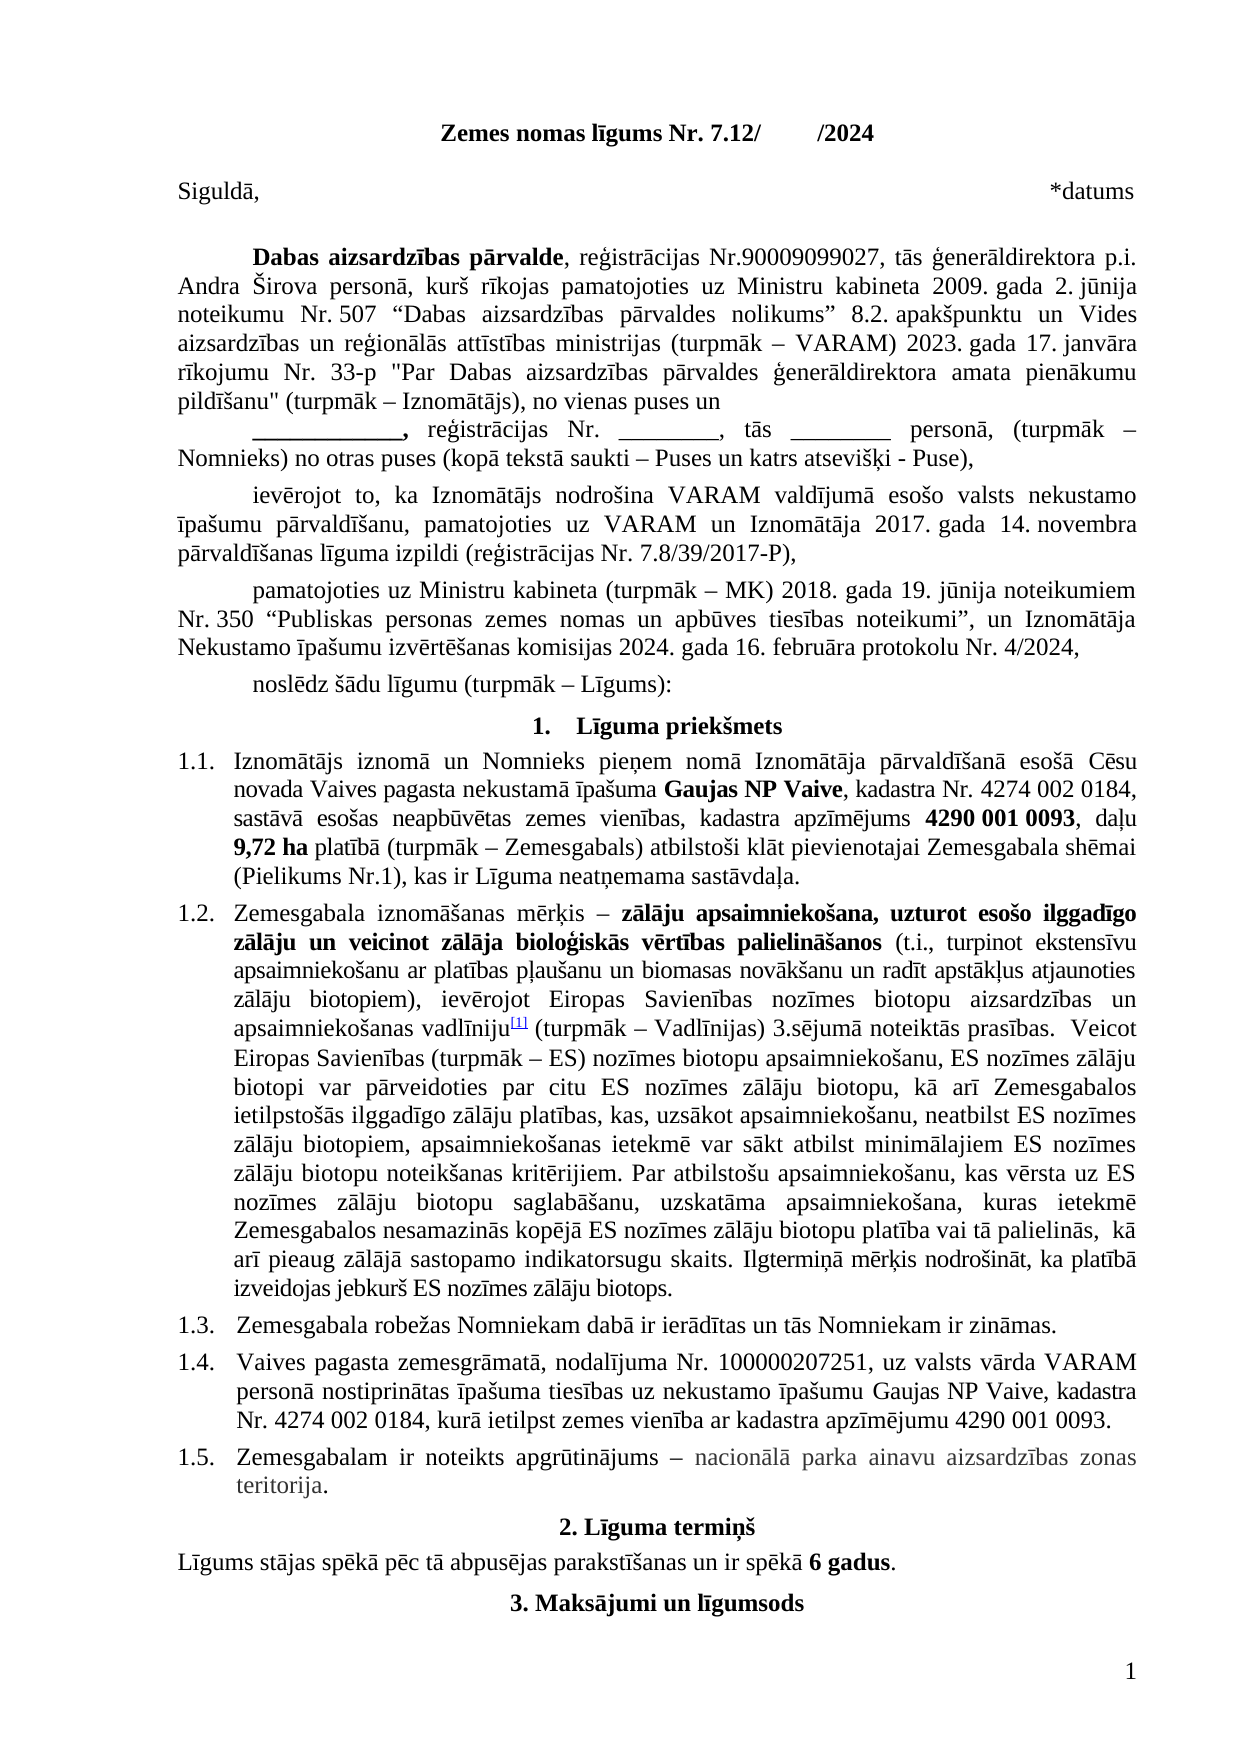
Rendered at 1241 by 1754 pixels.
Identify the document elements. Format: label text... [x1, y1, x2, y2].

text pamatojoties uz Ministru kabineta (turpmāk – MK) 2018. gada 19. jūnija noteikumiem Nr. 350 “Publiskas personas zemes nomas un apbūves tiesības noteikumi”, un Iznomātāja Nekustamo īpašumu izvērtēšanas komisijas 2024. gada 16. februāra protokolu Nr. 4/2024, [177, 575, 1137, 661]
text ievērojot to, ka Iznomātājs nodrošina VARAM valdījumā esošo valsts nekustamo īpašumu pārvaldīšanu, pamatojoties uz VARAM un Iznomātāja 2017. gada 14. novembra pārvaldīšanas līguma izpildi (reģistrācijas Nr. 7.8/39/2017-P), [177, 480, 1137, 567]
text 2. Līguma termiņš [177, 1512, 1137, 1541]
text 3. Maksājumi un līgumsods [177, 1588, 1137, 1617]
text 1.4. Vaives pagasta zemesgrāmatā, nodalījuma Nr. 100000207251, uz valsts vārda VARAM personā nostiprinātas īpašuma tiesības uz nekustamo īpašumu Gaujas NP Vaive, kadastra Nr. 4274 002 0184, kurā ietilpst zemes vienība ar kadastra apzīmējumu 4290 001 0093. [177, 1347, 1137, 1433]
text 1.2. Zemesgabala iznomāšanas mērķis – zālāju apsaimniekošana, uzturot esošo ilggadīgo zālāju un veicinot zālāja bioloģiskās vērtības palielināšanos (t.i., turpinot ekstensīvu apsaimniekošanu ar platības pļaušanu un biomasas novākšanu un radīt apstākļus atjaunoties zālāju biotopiem), ievērojot Eiropas Savienības nozīmes biotopu aizsardzības un apsaimniekošanas vadlīniju[1] (turpmāk – Vadlīnijas) 3.sējumā noteiktās prasības. Veicot Eiropas Savienības (turpmāk – ES) nozīmes biotopu apsaimniekošanu, ES nozīmes zālāju biotopi var pārveidoties par citu ES nozīmes zālāju biotopu, kā arī Zemesgabalos ietilpstošās ilggadīgo zālāju platības, kas, uzsākot apsaimniekošanu, neatbilst ES nozīmes zālāju biotopiem, apsaimniekošanas ietekmē var sākt atbilst minimālajiem ES nozīmes zālāju biotopu noteikšanas kritērijiem. Par atbilstošu apsaimniekošanu, kas vērsta uz ES nozīmes zālāju biotopu saglabāšanu, uzskatāma apsaimniekošana, kuras ietekmē Zemesgabalos nesamazinās kopējā ES nozīmes zālāju biotopu platība vai tā palielinās, kā arī pieaug zālājā sastopamo indikatorsugu skaits. Ilgtermiņā mērķis nodrošināt, ka platībā izveidojas jebkurš ES nozīmes zālāju biotops. [177, 898, 1137, 1302]
text Siguldā, *datums [177, 176, 1147, 204]
text ____________, reģistrācijas Nr. ________, tās ________ personā, (turpmāk – Nomnieks) no otras puses (kopā tekstā saukti – Puses un katrs atsevišķi - Puse), [177, 414, 1137, 472]
text Līgums stājas spēkā pēc tā abpusējas parakstīšanas un ir spēkā 6 gadus. [177, 1547, 1137, 1576]
text Zemes nomas līgums Nr. 7.12/ /2024 [177, 118, 1137, 147]
text noslēdz šādu līgumu (turpmāk – Līgums): [177, 669, 1137, 698]
text Dabas aizsardzības pārvalde, reģistrācijas Nr.90009099027, tās ģenerāldirektora p.i. Andra Širova personā, kurš rīkojas pamatojoties uz Ministru kabineta 2009. gada 2. jūnija noteikumu Nr. 507 “Dabas aizsardzības pārvaldes nolikums” 8.2. apakšpunktu un Vides aizsardzības un reģionālās attīstības ministrijas (turpmāk – VARAM) 2023. gada 17. janvāra rīkojumu Nr. 33-p "Par Dabas aizsardzības pārvaldes ģenerāldirektora amata pienākumu pildīšanu" (turpmāk – Iznomātājs), no vienas puses un [177, 242, 1137, 414]
text 1.5. Zemesgabalam ir noteikts apgrūtinājums – nacionālā parka ainavu aizsardzības zonas teritorija. [177, 1442, 1137, 1499]
text 1.1. Iznomātājs iznomā un Nomnieks pieņem nomā Iznomātāja pārvaldīšanā esošā Cēsu novada Vaives pagasta nekustamā īpašuma Gaujas NP Vaive, kadastra Nr. 4274 002 0184, sastāvā esošas neapbūvētas zemes vienības, kadastra apzīmējums 4290 001 0093, daļu 9,72 ha platībā (turpmāk – Zemesgabals) atbilstoši klāt pievienotajai Zemesgabala shēmai (Pielikums Nr.1), kas ir Līguma neatņemama sastāvdaļa. [177, 746, 1137, 889]
text 1.3. Zemesgabala robežas Nomniekam dabā ir ierādītas un tās Nomniekam ir zināmas. [177, 1310, 1137, 1339]
subtitle Līguma priekšmets [177, 711, 1137, 739]
